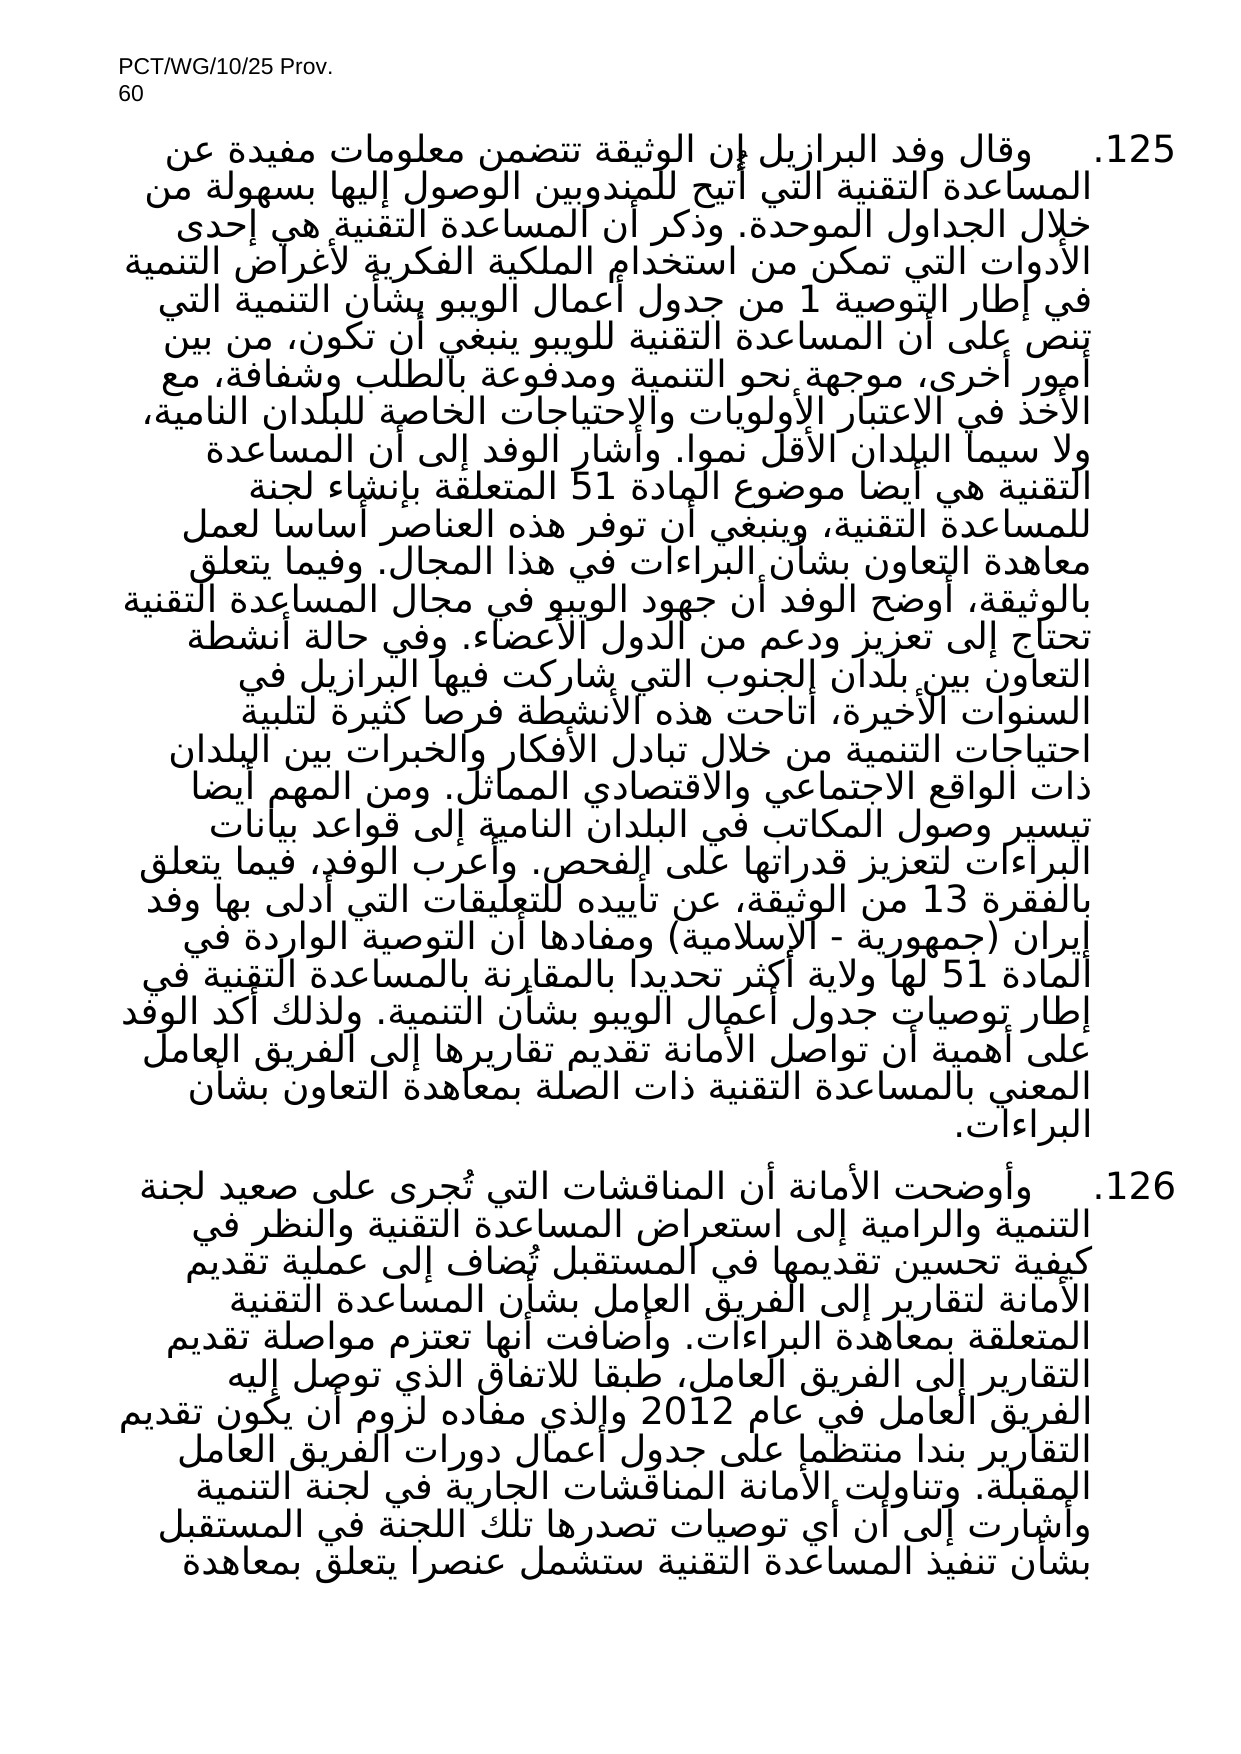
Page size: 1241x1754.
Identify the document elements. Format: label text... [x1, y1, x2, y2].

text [118, 1170, 1092, 1582]
text وقال وفد البرازيل إن الوثيقة تتضمن معلومات مفيدة عن المساعدة التقنية التي أُتيح للمندوبين الوصول إليها بسهولة من خلال الجداول الموحدة. وذكر أن المساعدة التقنية هي إحدى الأدوات التي تمكن من استخدام الملكية الفكرية لأغراض التنمية في إطار التوصية 1 من جدول أعمال الويبو بشأن التنمية التي تنص على أن المساعدة التقنية للويبو ينبغي أن تكون، من بين أمور أخرى، موجهة نحو التنمية ومدفوعة بالطلب وشفافة، مع الأخذ في الاعتبار الأولويات والاحتياجات الخاصة للبلدان النامية، ولا سيما البلدان الأقل نموا. وأشار الوفد إلى أن المساعدة التقنية هي أيضا موضوع المادة 51 المتعلقة بإنشاء لجنة للمساعدة التقنية، وينبغي أن توفر هذه العناصر أساسا لعمل معاهدة التعاون بشأن البراءات في هذا المجال. وفيما يتعلق بالوثيقة، أوضح الوفد أن جهود الويبو في مجال المساعدة التقنية تحتاج إلى تعزيز ودعم من الدول الأعضاء. وفي حالة أنشطة التعاون بين بلدان الجنوب التي شاركت فيها البرازيل في السنوات الأخيرة، أتاحت هذه الأنشطة فرصا كثيرة لتلبية احتياجات التنمية من خلال تبادل الأفكار والخبرات بين البلدان ذات الواقع الاجتماعي والاقتصادي المماثل. ومن المهم أيضا تيسير وصول المكاتب في البلدان النامية إلى قواعد بيانات البراءات لتعزيز قدراتها على الفحص. وأعرب الوفد، فيما يتعلق بالفقرة 13 من الوثيقة، عن تأييده للتعليقات التي أدلى بها وفد إيران (جمهورية - الإسلامية) ومفادها أن التوصية الواردة في المادة 51 لها ولاية أكثر تحديدا بالمقارنة بالمساعدة التقنية في إطار توصيات جدول أعمال الويبو بشأن التنمية. ولذلك أكد الوفد على أهمية أن تواصل الأمانة تقديم تقاريرها إلى الفريق العامل المعني بالمساعدة التقنية ذات الصلة بمعاهدة التعاون بشأن البراءات. [118, 132, 1092, 1145]
